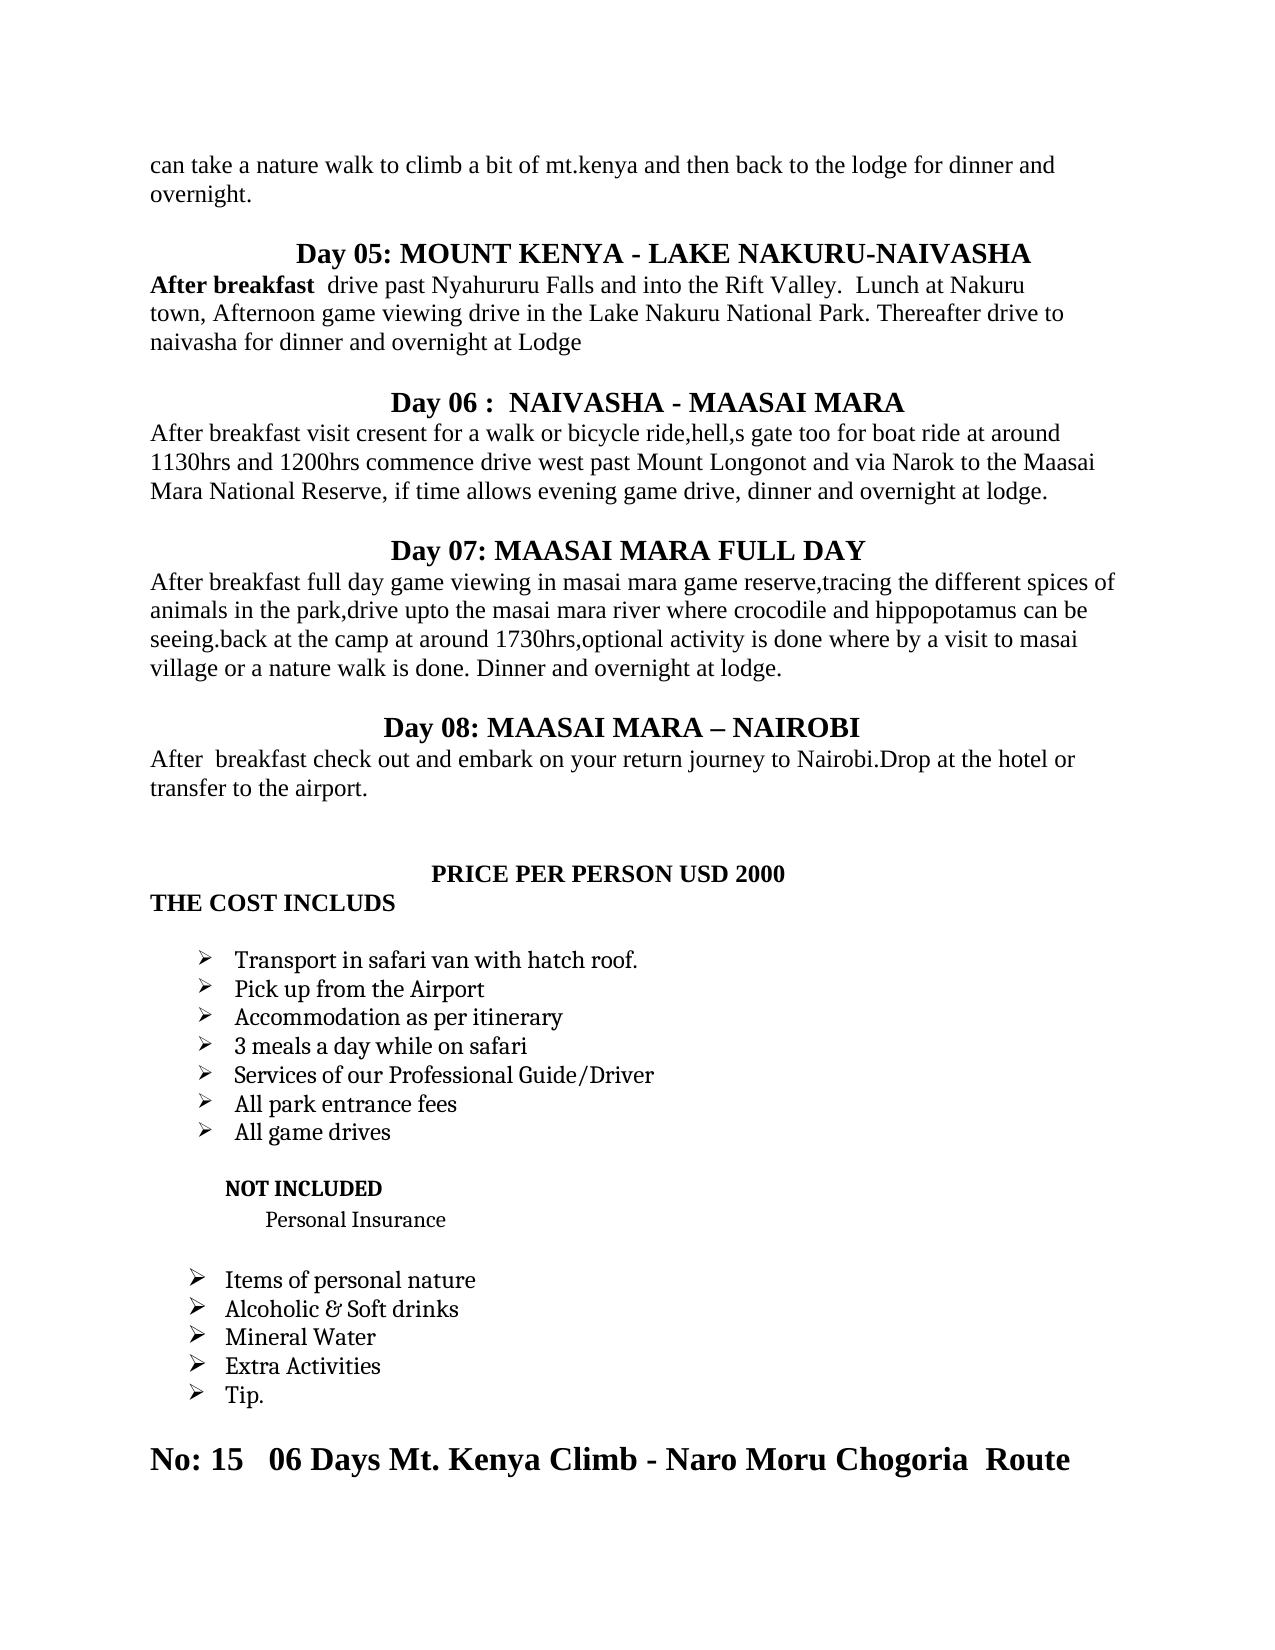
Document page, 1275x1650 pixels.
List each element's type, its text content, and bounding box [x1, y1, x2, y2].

list Services of our Professional Guide/Driver [197, 1061, 1125, 1089]
text PRICE PER PERSON USD 2000 [150, 859, 1125, 888]
text Day 08: MAASAI MARA – NAIROBI After breakfast check out and embark on your return journey to Nairobi.Drop at the hotel or transfer to the airport. [150, 682, 1125, 802]
text Day 05: MOUNT KENYA - LAKE NAKURU-NAIVASHA [150, 207, 1125, 270]
text No: 15 06 Days Mt. Kenya Climb - Naro Moru Chogoria Route [150, 1439, 1125, 1477]
list Alcoholic & Soft drinks [187, 1294, 1125, 1323]
text Day 07: MAASAI MARA FULL DAY After breakfast full day game viewing in masai mara game reserve,tracing the different spices of animals in the park,drive upto the masai mara river where crocodile and hippopotamus can be seeing.back at the camp at around 1730hrs,optional activity is done where by a visit to masai village or a nature walk is done. Dinner and overnight at lodge. [150, 504, 1125, 682]
list All park entrance fees [197, 1089, 1125, 1118]
list Pick up from the Airport [197, 974, 1125, 1003]
list Tip. [187, 1381, 1125, 1409]
list Mineral Water [187, 1323, 1125, 1352]
list All game drives [197, 1118, 1125, 1147]
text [150, 150, 1125, 207]
list NOT INCLUDED Personal Insurance [225, 1176, 1125, 1233]
text After breakfast drive past Nyahururu Falls and into the Rift Valley. Lunch at Nakuru town, Afternoon game viewing drive in the Lake Nakuru National Park. Thereafter drive to naivasha for dinner and overnight at Lodge [150, 270, 1125, 356]
text THE COST INCLUDS [150, 888, 1125, 917]
text Day 06 : NAIVASHA - MAASAI MARA After breakfast visit cresent for a walk or bicycle ride,hell,s gate too for boat ride at around 1130hrs and 1200hrs commence drive west past Mount Longonot and via Narok to the Maasai Mara National Reserve, if time allows evening game drive, dinner and overnight at lodge. [150, 356, 1125, 504]
list Items of personal nature [187, 1266, 1125, 1294]
list Transport in safari van with hatch roof. [197, 946, 1125, 974]
list 3 meals a day while on safari [197, 1032, 1125, 1061]
list Accommodation as per itinerary [197, 1003, 1125, 1032]
list Extra Activities [187, 1352, 1125, 1381]
